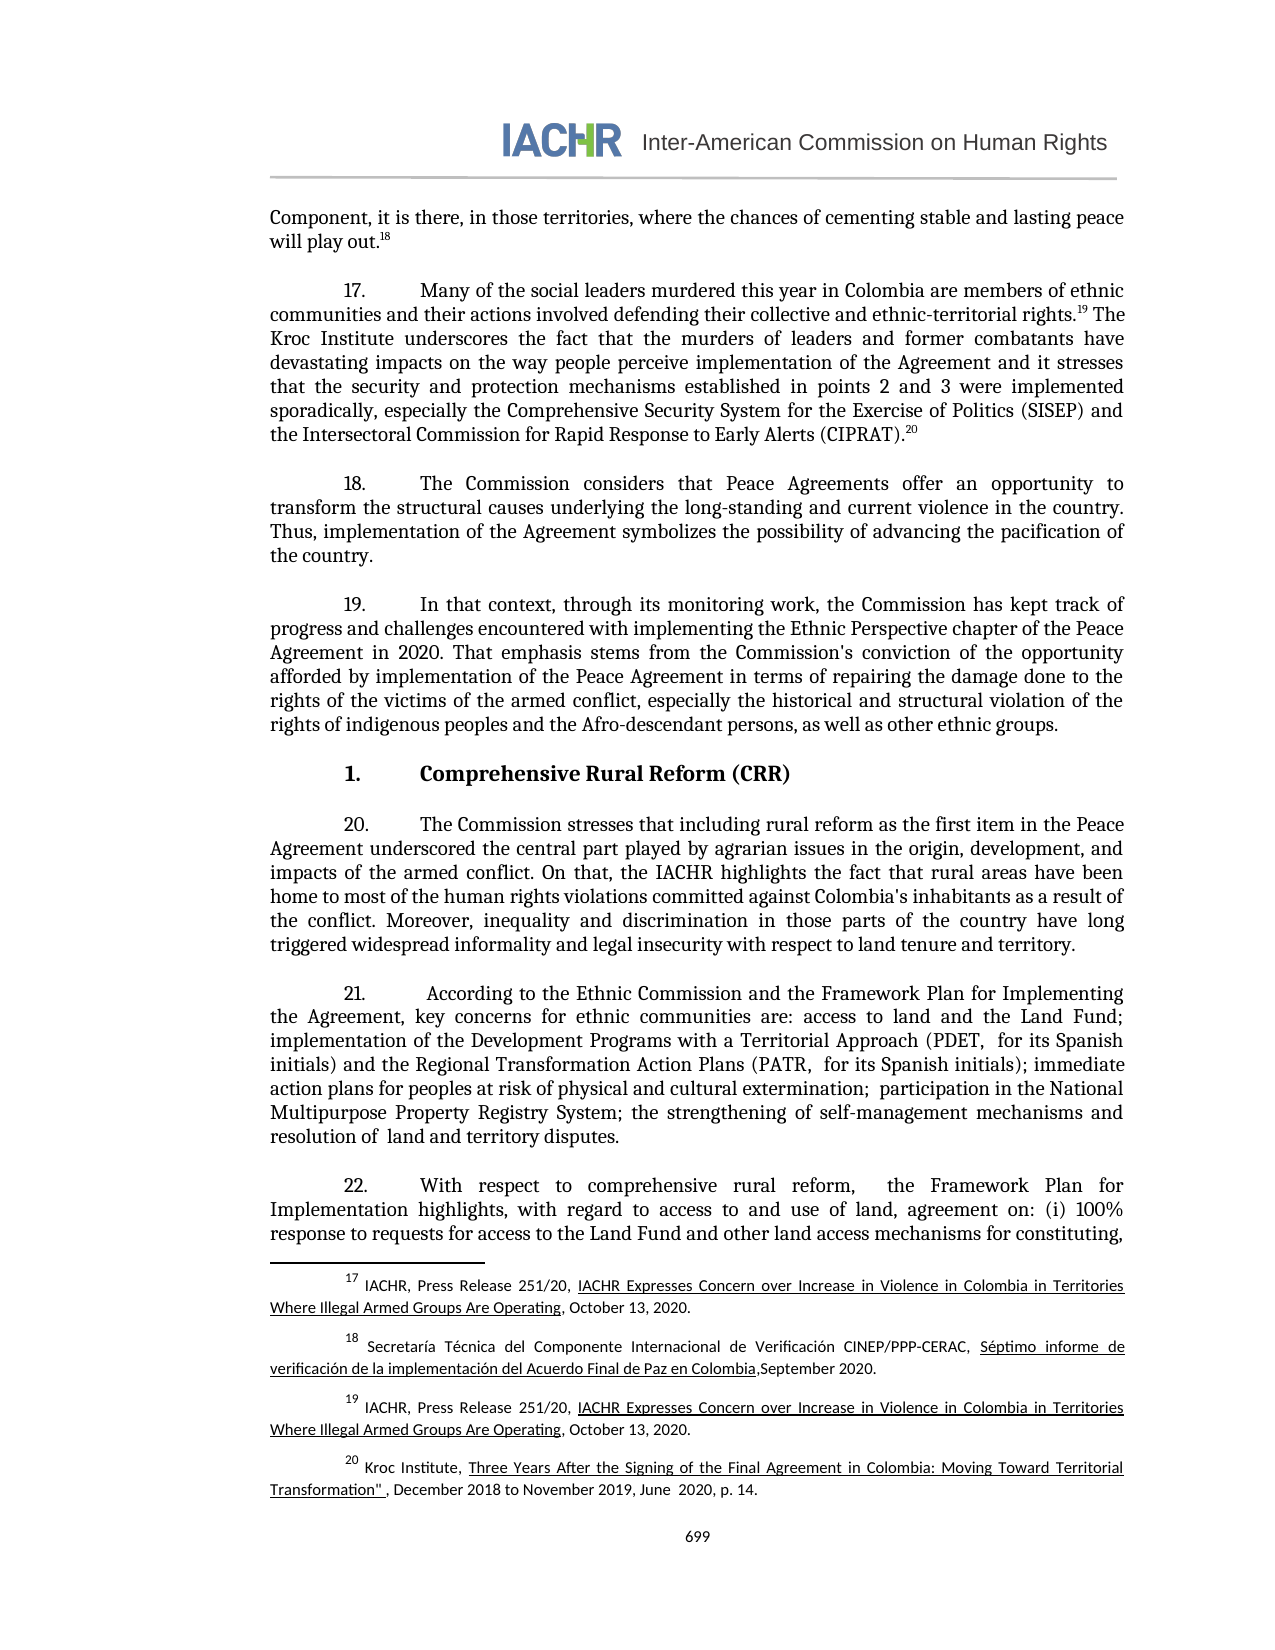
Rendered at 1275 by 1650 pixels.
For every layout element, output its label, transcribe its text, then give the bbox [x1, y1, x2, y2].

picture [493, 113, 627, 168]
subtitle Comprehensive Rural Reform (CRR) [345, 761, 1125, 787]
list The Commission considers that Peace Agreements offer an opportunity to transform the structural causes underlying the long-standing and current violence in the country. Thus, implementation of the Agreement symbolizes the possibility of advancing the pacification of the country. [270, 472, 1125, 567]
list The Commission stresses that including rural reform as the first item in the Peace Agreement underscored the central part played by agrarian issues in the origin, development, and impacts of the armed conflict. On that, the IACHR highlights the fact that rural areas have been home to most of the human rights violations committed against Colombia's inhabitants as a result of the conflict. Moreover, inequality and discrimination in those parts of the country have long triggered widespread informality and legal insecurity with respect to land tenure and territory. [270, 812, 1125, 956]
list Many of the social leaders murdered this year in Colombia are members of ethnic communities and their actions involved defending their collective and ethnic-territorial rights. The Kroc Institute underscores the fact that the murders of leaders and former combatants have devastating impacts on the way people perceive implementation of the Agreement and it stresses that the security and protection mechanisms established in points 2 and 3 were implemented sporadically, especially the Comprehensive Security System for the Exercise of Politics (SISEP) and the Intersectoral Commission for Rapid Response to Early Alerts (CIPRAT). [270, 279, 1125, 447]
list The Commission observes that one of the major hurdles for implementing the Agreement is violence against social leaders in Colombia, which is concentrated in population groups and communities that have suffered historical and structural violation of their rights and thrives in territories where the presence of the State is scant and illegal armed groups compete for power and control of a series of illegal economic activities (drug trafficking, illegal mining, land hoarding, and so on). According to the Technical Secretariat of the International Verification Component, it is there, in those territories, where the chances of cementing stable and lasting peace will play out. [270, 206, 1125, 254]
list According to the Ethnic Commission and the Framework Plan for Implementing the Agreement, key concerns for ethnic communities are: access to land and the Land Fund; implementation of the Development Programs with a Territorial Approach (PDET, for its Spanish initials) and the Regional Transformation Action Plans (PATR, for its Spanish initials); immediate action plans for peoples at risk of physical and cultural extermination; participation in the National Multipurpose Property Registry System; the strengthening of self-management mechanisms and resolution of land and territory disputes. [270, 981, 1125, 1149]
list In that context, through its monitoring work, the Commission has kept track of progress and challenges encountered with implementing the Ethnic Perspective chapter of the Peace Agreement in 2020. That emphasis stems from the Commission's conviction of the opportunity afforded by implementation of the Peace Agreement in terms of repairing the damage done to the rights of the victims of the armed conflict, especially the historical and structural violation of the rights of indigenous peoples and the Afro-descendant persons, as well as other ethnic groups. [270, 592, 1125, 736]
